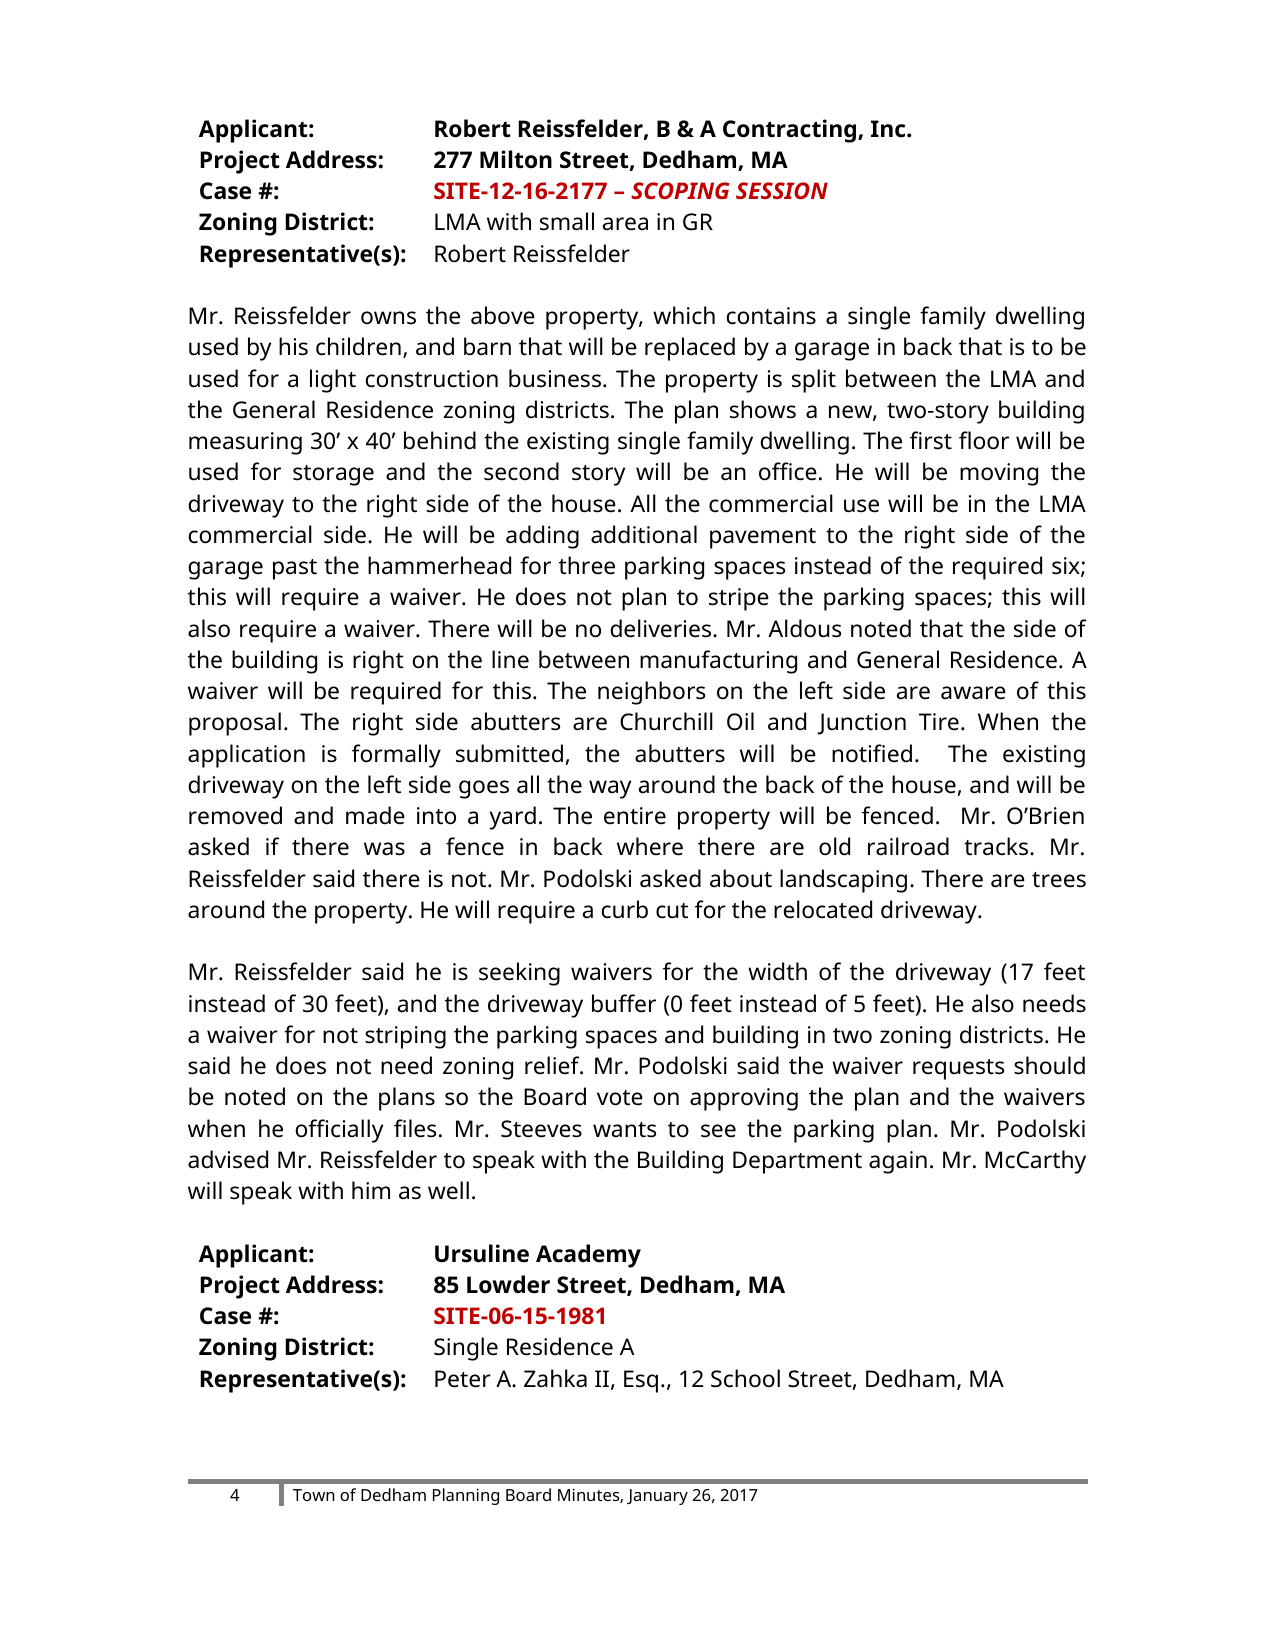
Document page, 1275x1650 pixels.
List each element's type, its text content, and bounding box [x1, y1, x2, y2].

table_cell Robert Reissfelder [422, 238, 1087, 269]
table_header Applicant: [188, 113, 422, 144]
table_cell Representative(s): [188, 238, 422, 269]
table_cell Peter A. Zahka II, Esq., 12 School Street, Dedham, MA [422, 1363, 1087, 1394]
table_cell SITE-12-16-2177 – SCOPING SESSION [422, 175, 1087, 206]
table_cell 85 Lowder Street, Dedham, MA [422, 1269, 1087, 1300]
table_cell 277 Milton Street, Dedham, MA [422, 144, 1087, 175]
table_cell SITE-06-15-1981 [422, 1300, 1087, 1331]
table_cell Zoning District: [188, 1331, 422, 1362]
table_cell Representative(s): [188, 1363, 422, 1394]
table_cell LMA with small area in GR [422, 206, 1087, 237]
text Mr. Reissfelder owns the above property, which contains a single family dwelling used by his children, and barn that will be replaced by a garage in back that is to be used for a light construction business. The property is split between the LMA and the General Residence zoning districts. The plan shows a new, two-story building measuring 30’ x 40’ behind the existing single family dwelling. The first floor will be used for storage and the second story will be an office. He will be moving the driveway to the right side of the house. All the commercial use will be in the LMA commercial side. He will be adding additional pavement to the right side of the garage past the hammerhead for three parking spaces instead of the required six; this will require a waiver. He does not plan to stripe the parking spaces; this will also require a waiver. There will be no deliveries. Mr. Aldous noted that the side of the building is right on the line between manufacturing and General Residence. A waiver will be required for this. The neighbors on the left side are aware of this proposal. The right side abutters are Churchill Oil and Junction Tire. When the application is formally submitted, the abutters will be notified. The existing driveway on the left side goes all the way around the back of the house, and will be removed and made into a yard. The entire property will be fenced. Mr. O’Brien asked if there was a fence in back where there are old railroad tracks. Mr. Reissfelder said there is not. Mr. Podolski asked about landscaping. There are trees around the property. He will require a curb cut for the relocated driveway. [187, 300, 1087, 925]
table_header Ursuline Academy [422, 1238, 1087, 1269]
table_cell Zoning District: [188, 206, 422, 237]
table_header Robert Reissfelder, B & A Contracting, Inc. [422, 113, 1087, 144]
table_cell Project Address: [188, 144, 422, 175]
text Mr. Reissfelder said he is seeking waivers for the width of the driveway (17 feet instead of 30 feet), and the driveway buffer (0 feet instead of 5 feet). He also needs a waiver for not striping the parking spaces and building in two zoning districts. He said he does not need zoning relief. Mr. Podolski said the waiver requests should be noted on the plans so the Board vote on approving the plan and the waivers when he officially files. Mr. Steeves wants to see the parking plan. Mr. Podolski advised Mr. Reissfelder to speak with the Building Department again. Mr. McCarthy will speak with him as well. [187, 956, 1087, 1206]
table_cell Case #: [188, 1300, 422, 1331]
table_header Applicant: [188, 1238, 422, 1269]
table_cell Case #: [188, 175, 422, 206]
table_cell Project Address: [188, 1269, 422, 1300]
table_cell Single Residence A [422, 1331, 1087, 1362]
